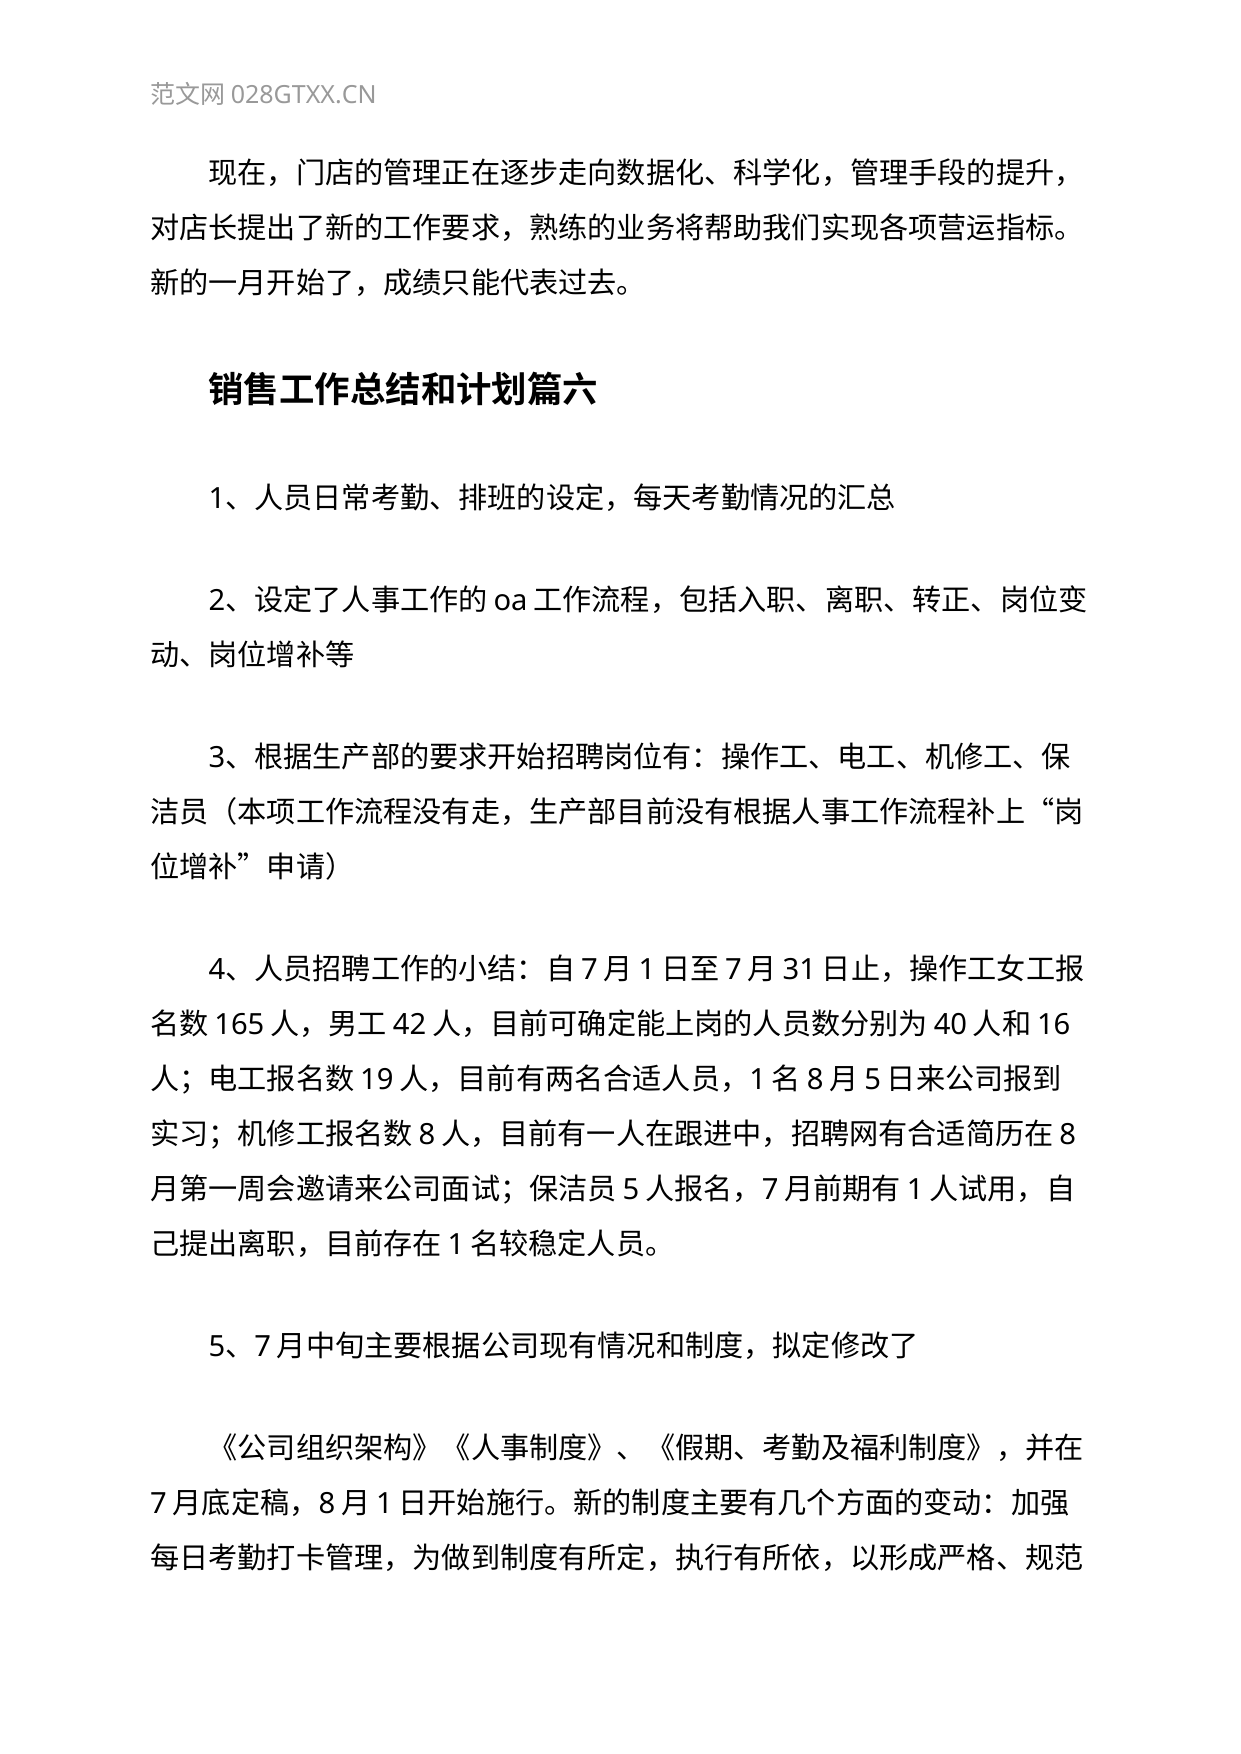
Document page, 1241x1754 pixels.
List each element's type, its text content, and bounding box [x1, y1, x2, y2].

text 5、7月中旬主要根据公司现有情况和制度，拟定修改了 [150, 1322, 1090, 1365]
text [150, 1424, 1090, 1577]
text 3、根据生产部的要求开始招聘岗位有：操作工、电工、机修工、保洁员（本项工作流程没有走，生产部目前没有根据人事工作流程补上“岗位增补”申请） [150, 734, 1090, 886]
text 2、设定了人事工作的oa工作流程，包括入职、离职、转正、岗位变动、岗位增补等 [150, 577, 1090, 674]
text 1、人员日常考勤、排班的设定，每天考勤情况的汇总 [150, 475, 1090, 517]
text 4、人员招聘工作的小结：自7月1日至7月31日止，操作工女工报名数165人，男工42人，目前可确定能上岗的人员数分别为40人和16人；电工报名数19人，目前有两名合适人员，1名8月5日来公司报到实习；机修工报名数8人，目前有一人在跟进中，招聘网有合适简历在8月第一周会邀请来公司面试；保洁员5人报名，7月前期有1人试用，自己提出离职，目前存在1名较稳定人员。 [150, 945, 1090, 1263]
text 销售工作总结和计划篇六 [150, 362, 1090, 413]
text 现在，门店的管理正在逐步走向数据化、科学化，管理手段的提升，对店长提出了新的工作要求，熟练的业务将帮助我们实现各项营运指标。新的一月开始了，成绩只能代表过去。 [150, 150, 1090, 302]
